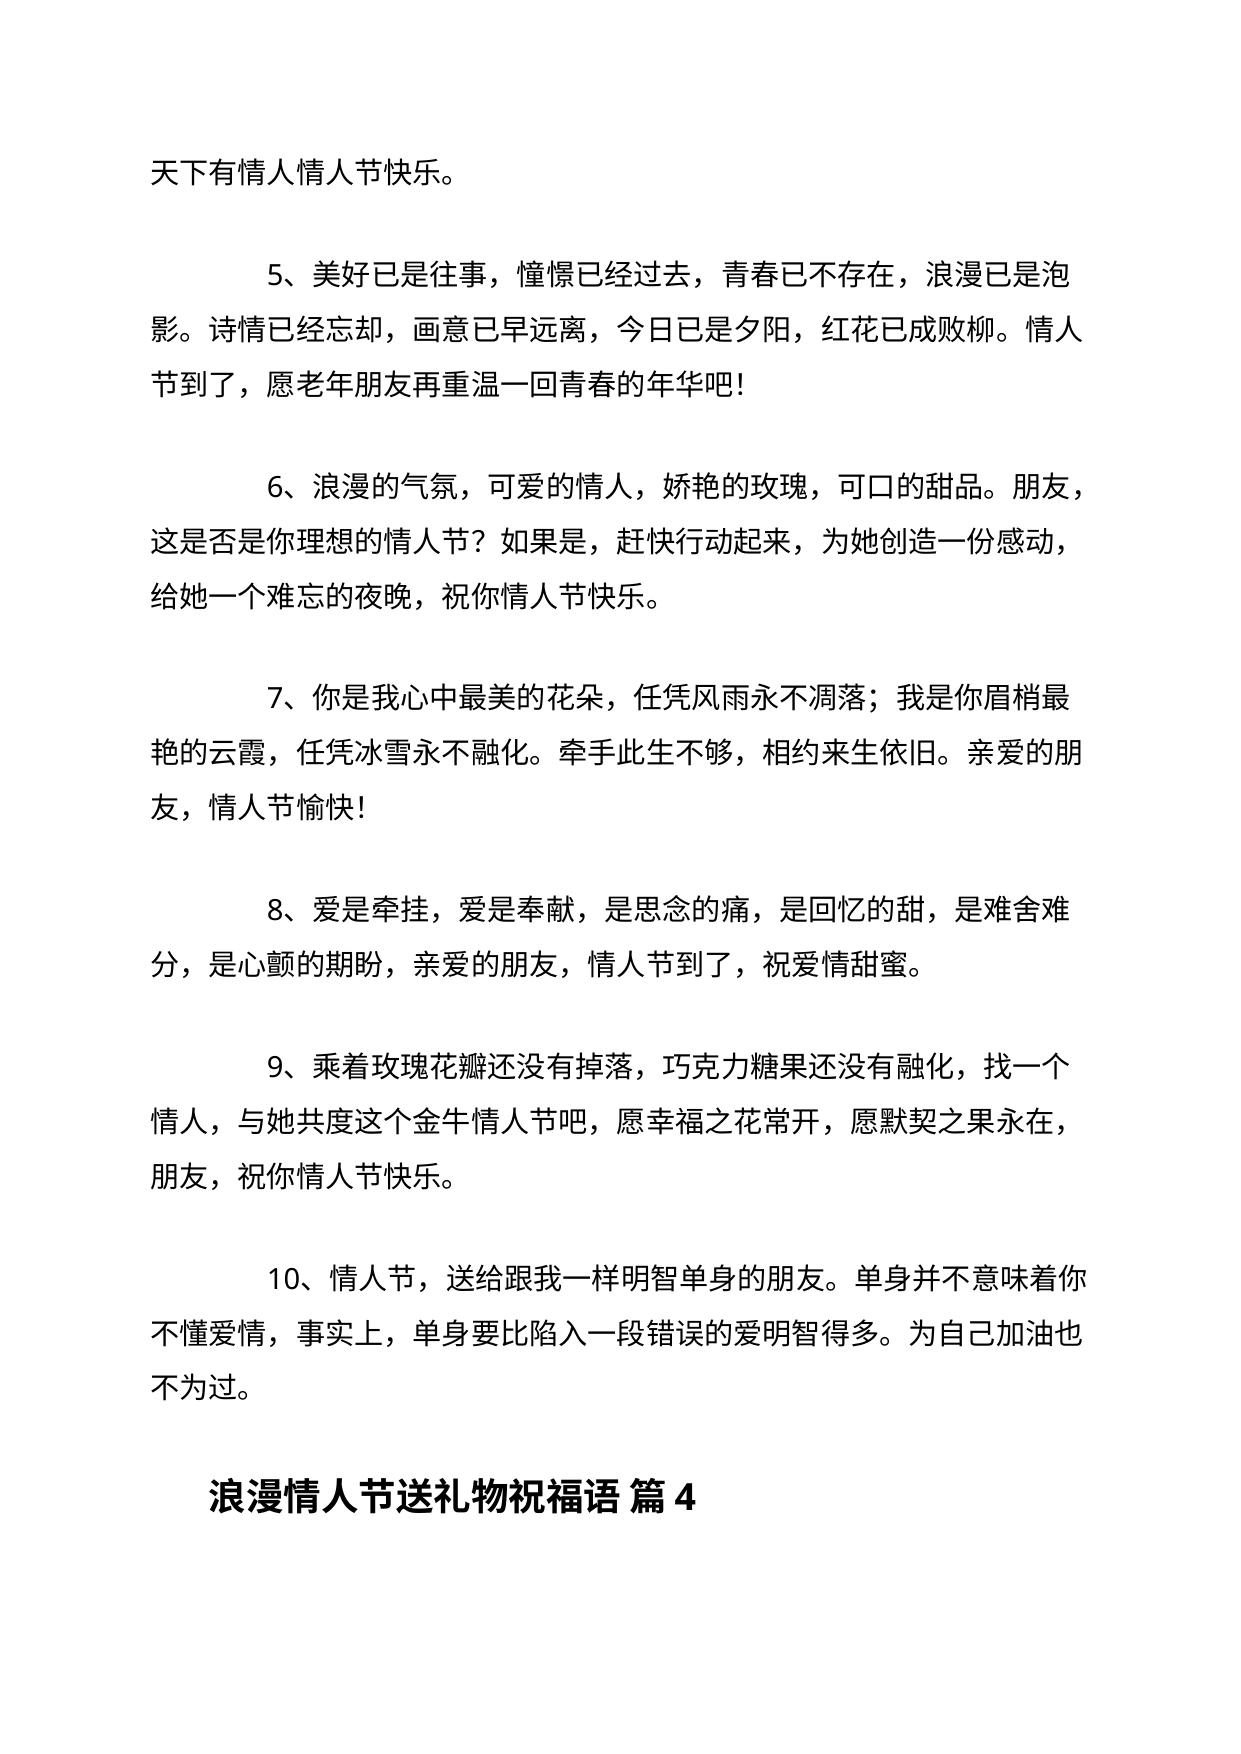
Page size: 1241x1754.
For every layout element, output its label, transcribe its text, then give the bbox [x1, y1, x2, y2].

text 5、美好已是往事，憧憬已经过去，青春已不存在，浪漫已是泡影。诗情已经忘却，画意已早远离，今日已是夕阳，红花已成败柳。情人节到了，愿老年朋友再重温一回青春的年华吧！ [150, 252, 1090, 404]
text 10、情人节，送给跟我一样明智单身的朋友。单身并不意味着你不懂爱情，事实上，单身要比陷入一段错误的爱明智得多。为自己加油也不为过。 [150, 1255, 1090, 1407]
text 浪漫情人节送礼物祝福语 篇4 [150, 1467, 1090, 1521]
text 8、爱是牵挂，爱是奉献，是思念的痛，是回忆的甜，是难舍难分，是心颤的期盼，亲爱的朋友，情人节到了，祝爱情甜蜜。 [150, 887, 1090, 984]
text 6、浪漫的气氛，可爱的情人，娇艳的玫瑰，可口的甜品。朋友，这是否是你理想的情人节？如果是，赶快行动起来，为她创造一份感动，给她一个难忘的夜晚，祝你情人节快乐。 [150, 463, 1090, 616]
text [150, 150, 1090, 192]
text 7、你是我心中最美的花朵，任凭风雨永不凋落；我是你眉梢最艳的云霞，任凭冰雪永不融化。牵手此生不够，相约来生依旧。亲爱的朋友，情人节愉快！ [150, 675, 1090, 827]
text 9、乘着玫瑰花瓣还没有掉落，巧克力糖果还没有融化，找一个情人，与她共度这个金牛情人节吧，愿幸福之花常开，愿默契之果永在，朋友，祝你情人节快乐。 [150, 1043, 1090, 1196]
